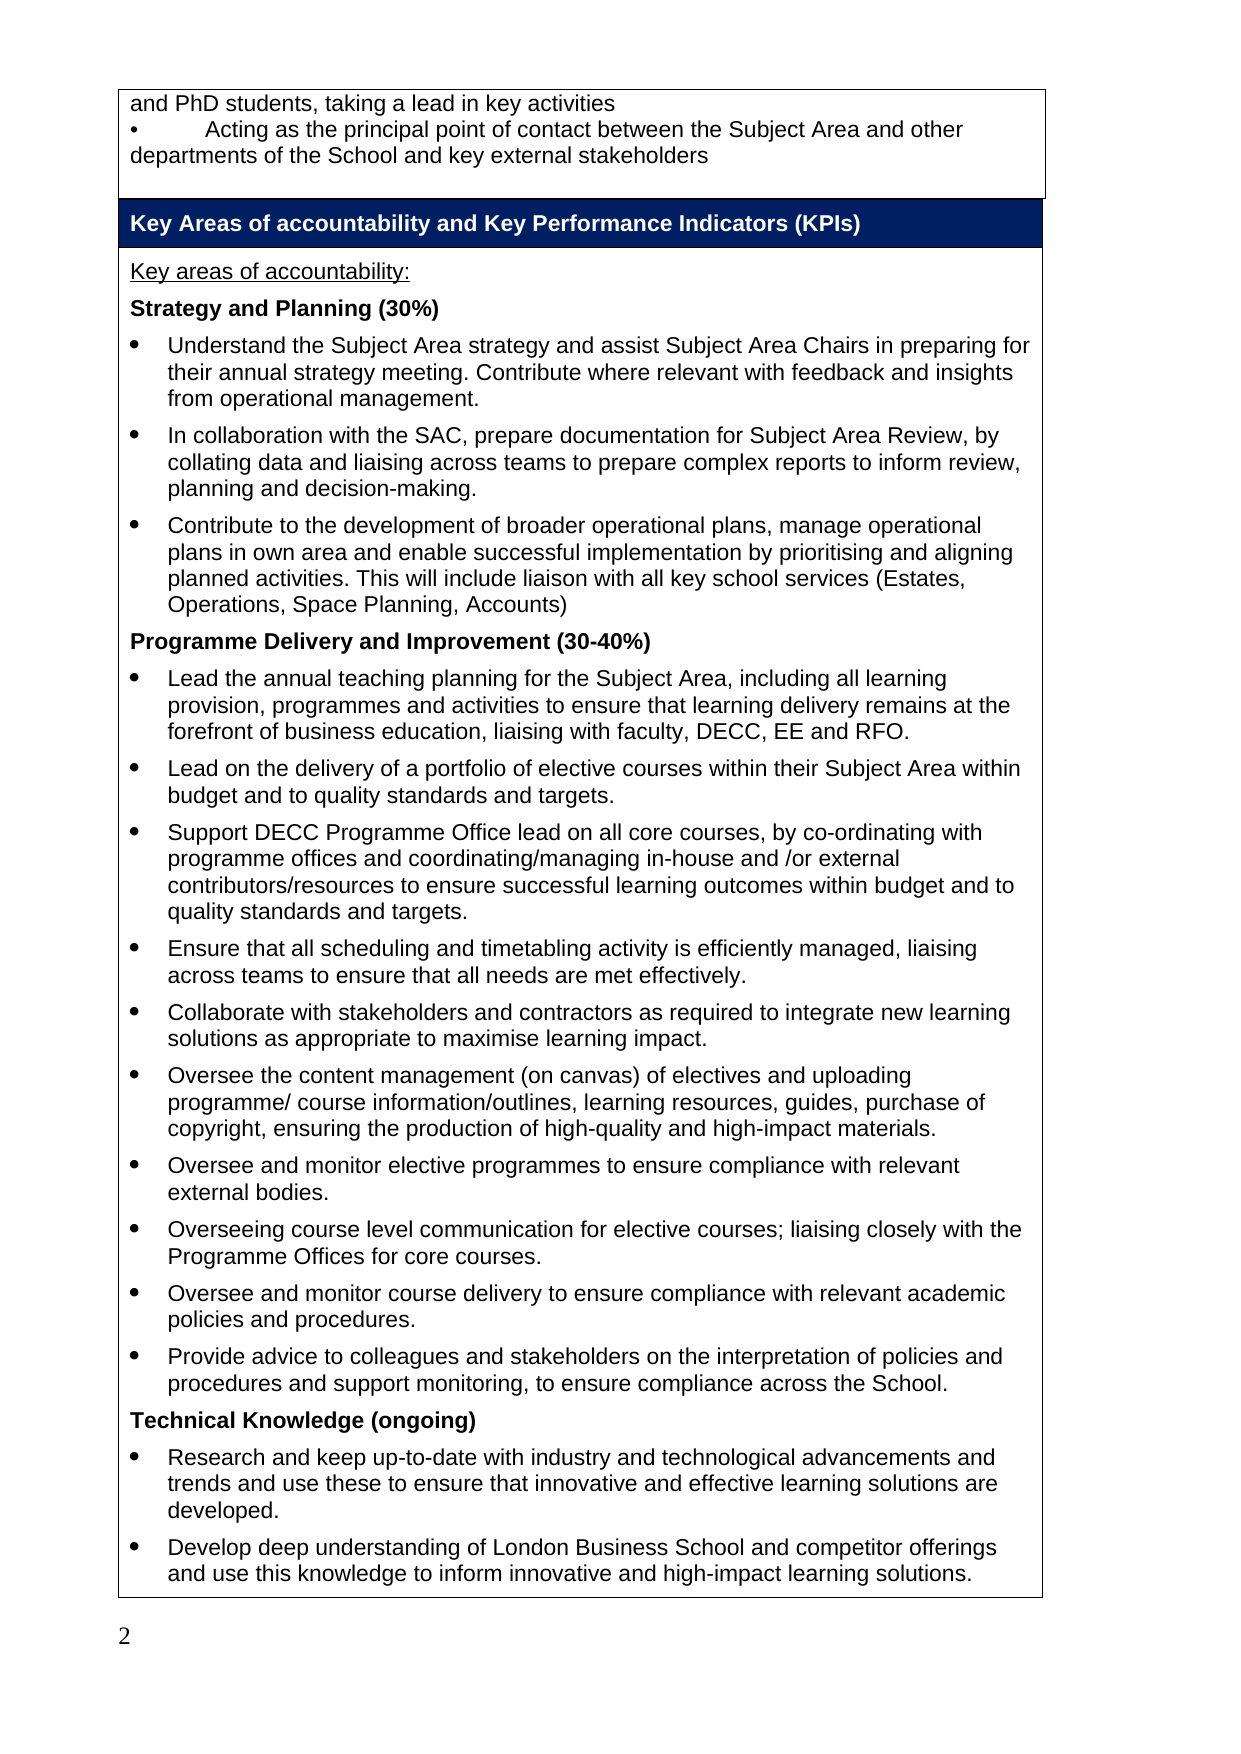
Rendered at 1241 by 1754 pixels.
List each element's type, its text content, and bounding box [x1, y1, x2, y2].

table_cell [119, 248, 1042, 1597]
table_header Key Areas of accountability and Key Performance Indicators (KPIs) [119, 200, 1042, 247]
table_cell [119, 90, 1045, 197]
